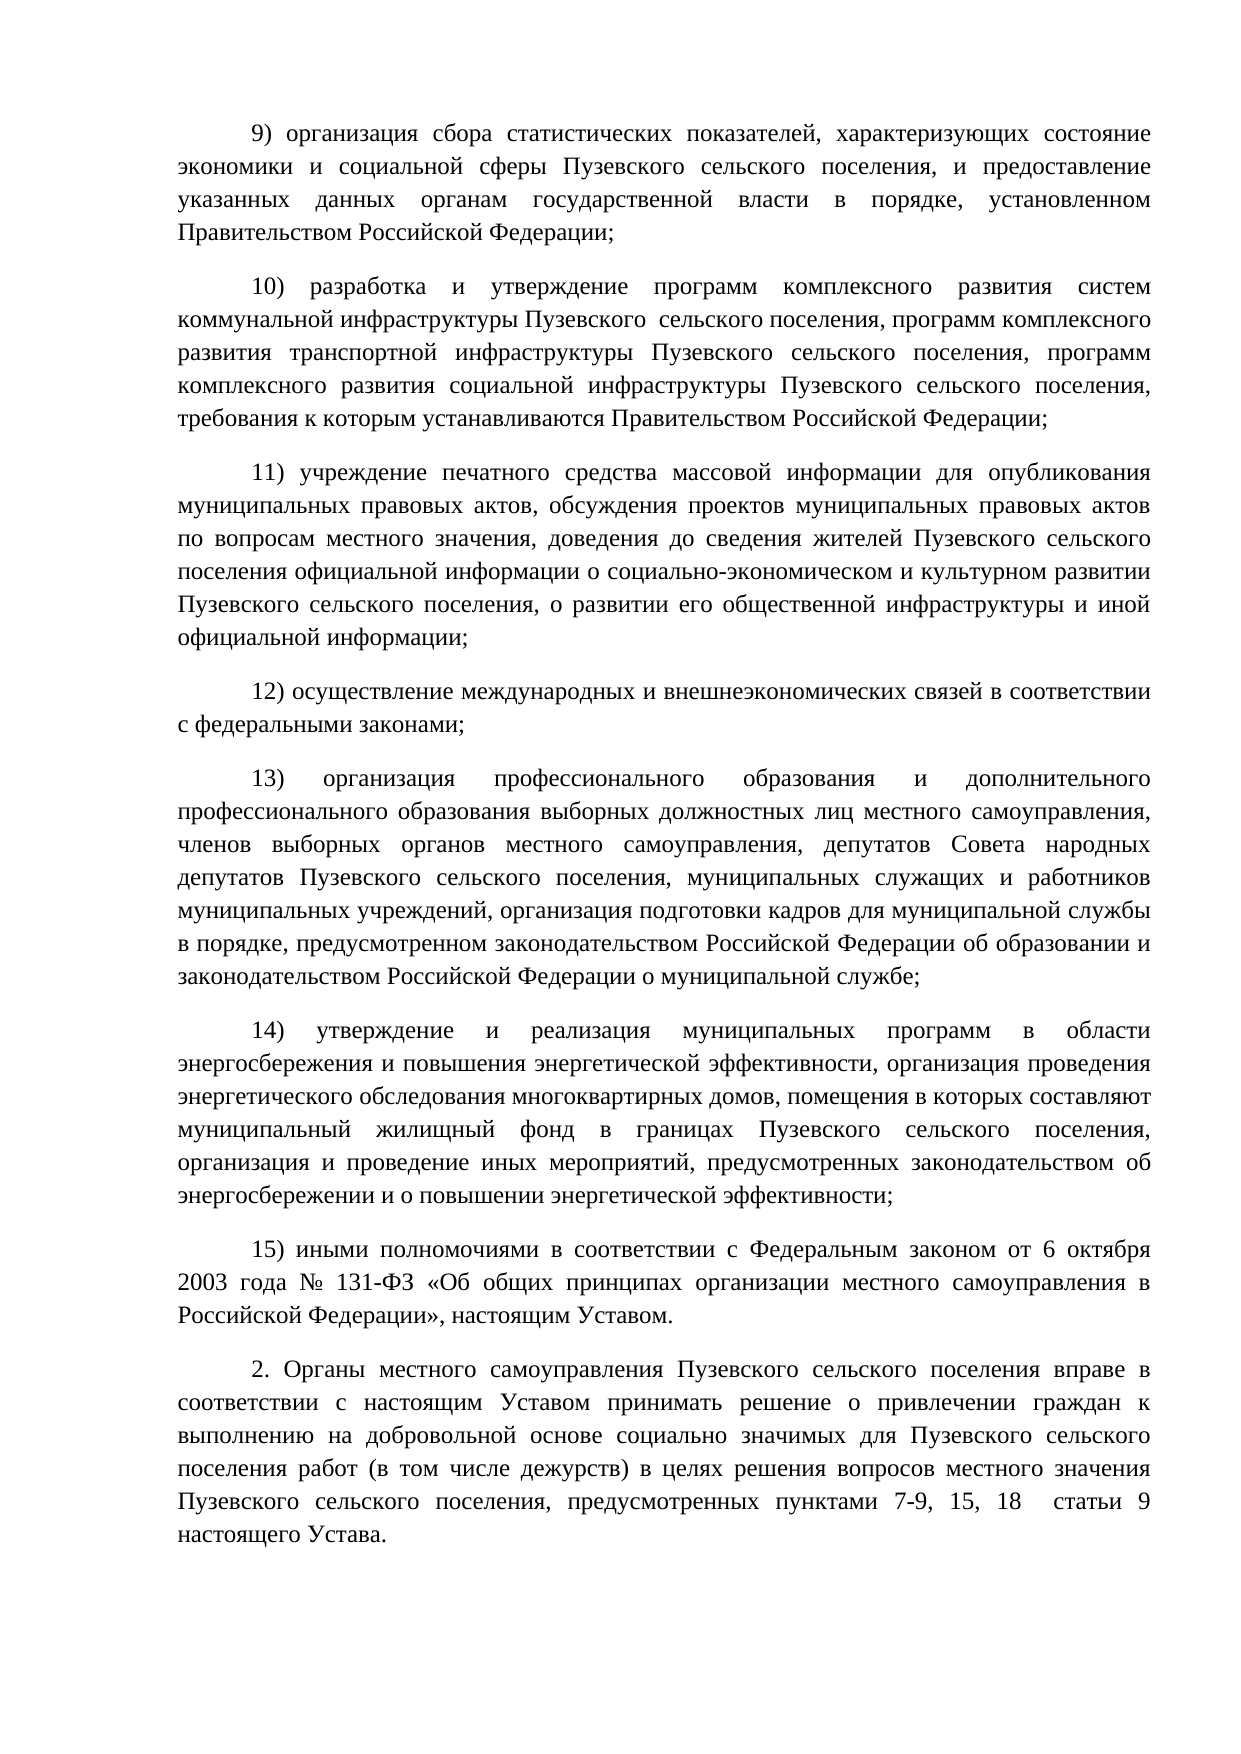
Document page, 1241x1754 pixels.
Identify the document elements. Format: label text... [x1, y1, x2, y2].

text 13) организация профессионального образования и дополнительного профессионального образования выборных должностных лиц местного самоуправления, членов выборных органов местного самоуправления, депутатов Совета народных депутатов Пузевского сельского поселения, муниципальных служащих и работников муниципальных учреждений, организация подготовки кадров для муниципальной службы в порядке, предусмотренном законодательством Российской Федерации об образовании и законодательством Российской Федерации о муниципальной службе; [177, 763, 1152, 990]
text 15) иными полномочиями в соответствии с Федеральным законом от 6 октября 2003 года № 131-ФЗ «Об общих принципах организации местного самоуправления в Российской Федерации», настоящим Уставом. [177, 1234, 1152, 1328]
text 11) учреждение печатного средства массовой информации для опубликования муниципальных правовых актов, обсуждения проектов муниципальных правовых актов по вопросам местного значения, доведения до сведения жителей Пузевского сельского поселения официальной информации о социально-экономическом и культурном развитии Пузевского сельского поселения, о развитии его общественной инфраструктуры и иной официальной информации; [177, 457, 1152, 651]
text 14) утверждение и реализация муниципальных программ в области энергосбережения и повышения энергетической эффективности, организация проведения энергетического обследования многоквартирных домов, помещения в которых составляют муниципальный жилищный фонд в границах Пузевского сельского поселения, организация и проведение иных мероприятий, предусмотренных законодательством об энергосбережении и о повышении энергетической эффективности; [177, 1015, 1152, 1209]
text 12) осуществление международных и внешнеэкономических связей в соответствии с федеральными законами; [177, 676, 1152, 738]
text 10) разработка и утверждение программ комплексного развития систем коммунальной инфраструктуры Пузевского сельского поселения, программ комплексного развития транспортной инфраструктуры Пузевского сельского поселения, программ комплексного развития социальной инфраструктуры Пузевского сельского поселения, требования к которым устанавливаются Правительством Российской Федерации; [177, 271, 1152, 432]
text 2. Органы местного самоуправления Пузевского сельского поселения вправе в соответствии с настоящим Уставом принимать решение о привлечении граждан к выполнению на добровольной основе социально значимых для Пузевского сельского поселения работ (в том числе дежурств) в целях решения вопросов местного значения Пузевского сельского поселения, предусмотренных пунктами 7-9, 15, 18 статьи 9 настоящего Устава. [177, 1354, 1152, 1547]
text 9) организация сбора статистических показателей, характеризующих состояние экономики и социальной сферы Пузевского сельского поселения, и предоставление указанных данных органам государственной власти в порядке, установленном Правительством Российской Федерации; [177, 118, 1152, 246]
